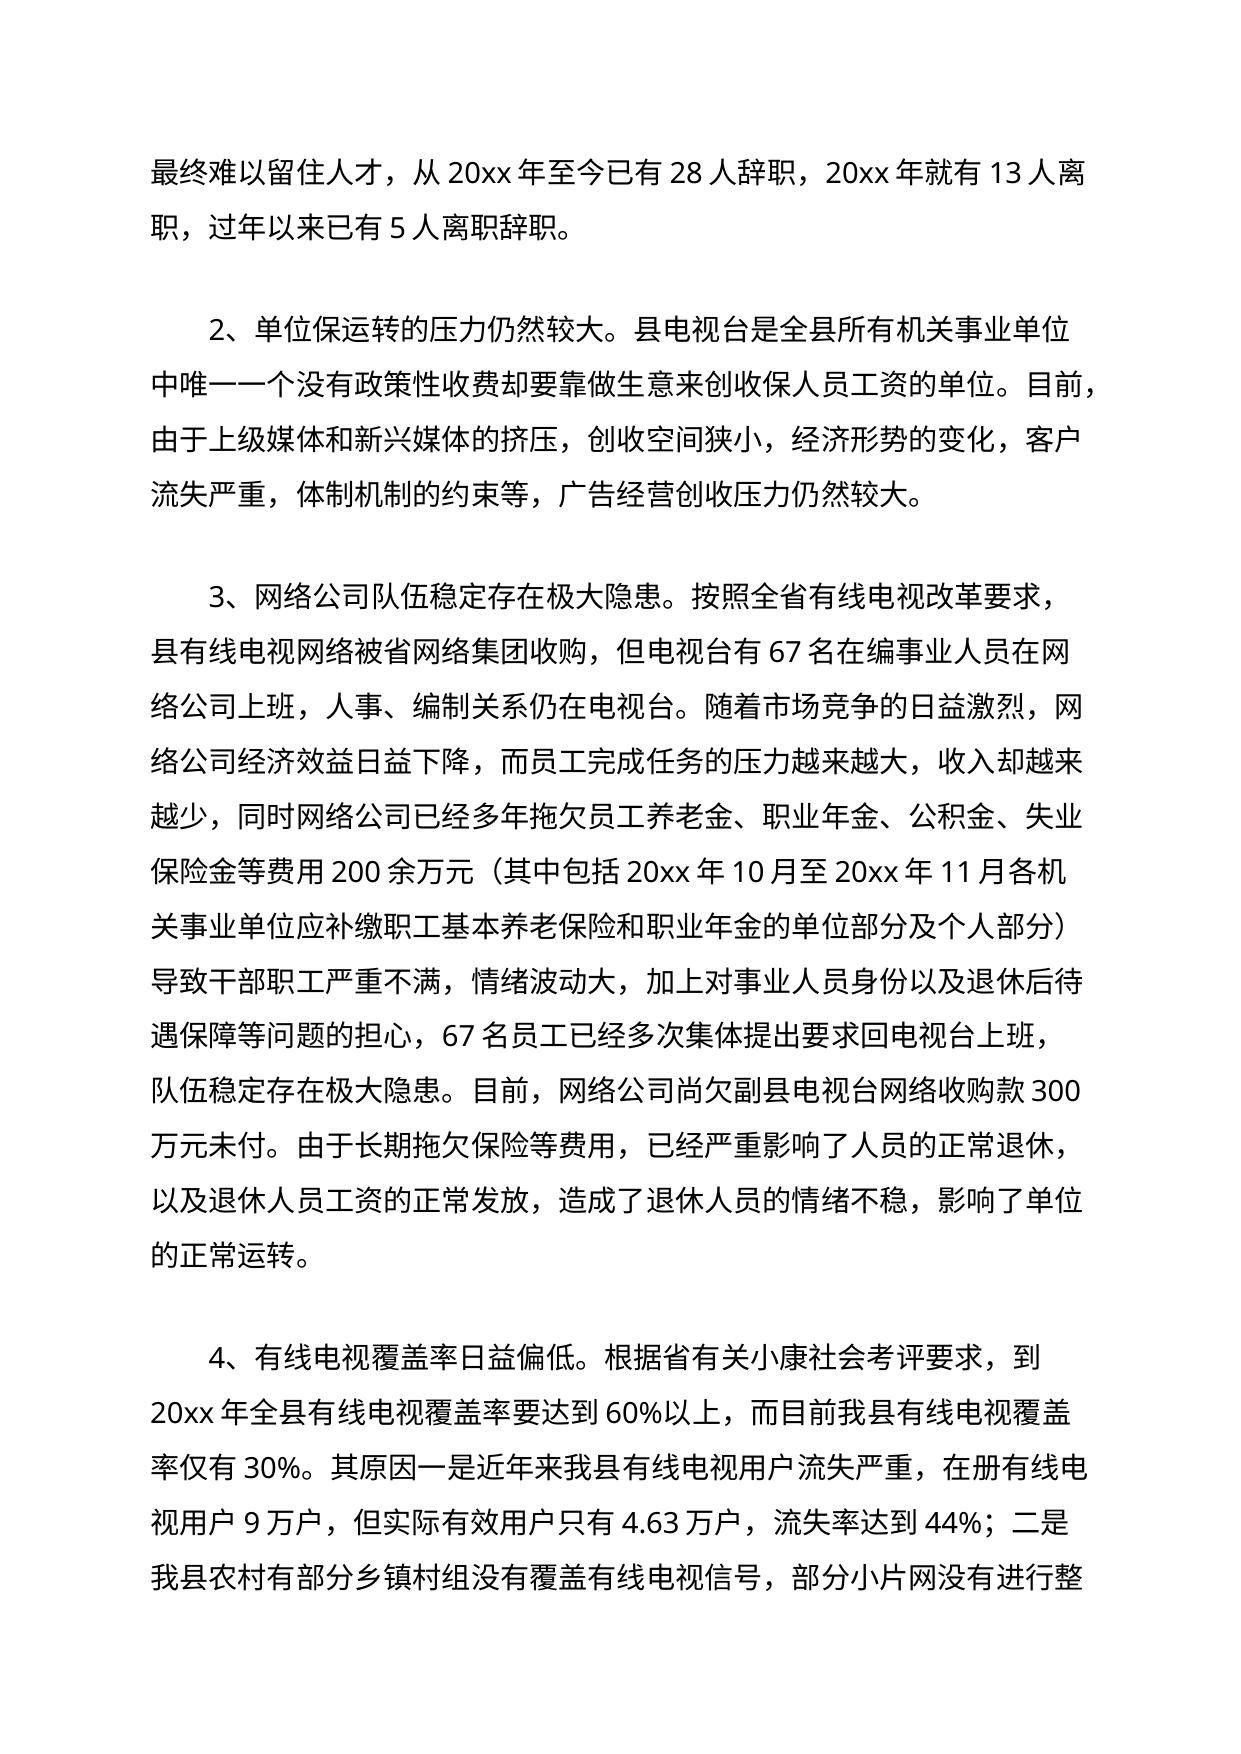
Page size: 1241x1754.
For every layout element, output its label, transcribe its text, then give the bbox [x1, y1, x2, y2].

text 3、网络公司队伍稳定存在极大隐患。按照全省有线电视改革要求，县有线电视网络被省网络集团收购，但电视台有67名在编事业人员在网络公司上班，人事、编制关系仍在电视台。随着市场竞争的日益激烈，网络公司经济效益日益下降，而员工完成任务的压力越来越大，收入却越来越少，同时网络公司已经多年拖欠员工养老金、职业年金、公积金、失业保险金等费用200余万元（其中包括20xx年10月至20xx年11月各机关事业单位应补缴职工基本养老保险和职业年金的单位部分及个人部分）导致干部职工严重不满，情绪波动大，加上对事业人员身份以及退休后待遇保障等问题的担心，67名员工已经多次集体提出要求回电视台上班，队伍稳定存在极大隐患。目前，网络公司尚欠副县电视台网络收购款300万元未付。由于长期拖欠保险等费用，已经严重影响了人员的正常退休，以及退休人员工资的正常发放，造成了退休人员的情绪不稳，影响了单位的正常运转。 [150, 573, 1090, 1275]
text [150, 150, 1090, 247]
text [150, 1334, 1090, 1597]
text 2、单位保运转的压力仍然较大。县电视台是全县所有机关事业单位中唯一一个没有政策性收费却要靠做生意来创收保人员工资的单位。目前，由于上级媒体和新兴媒体的挤压，创收空间狭小，经济形势的变化，客户流失严重，体制机制的约束等，广告经营创收压力仍然较大。 [150, 307, 1090, 514]
